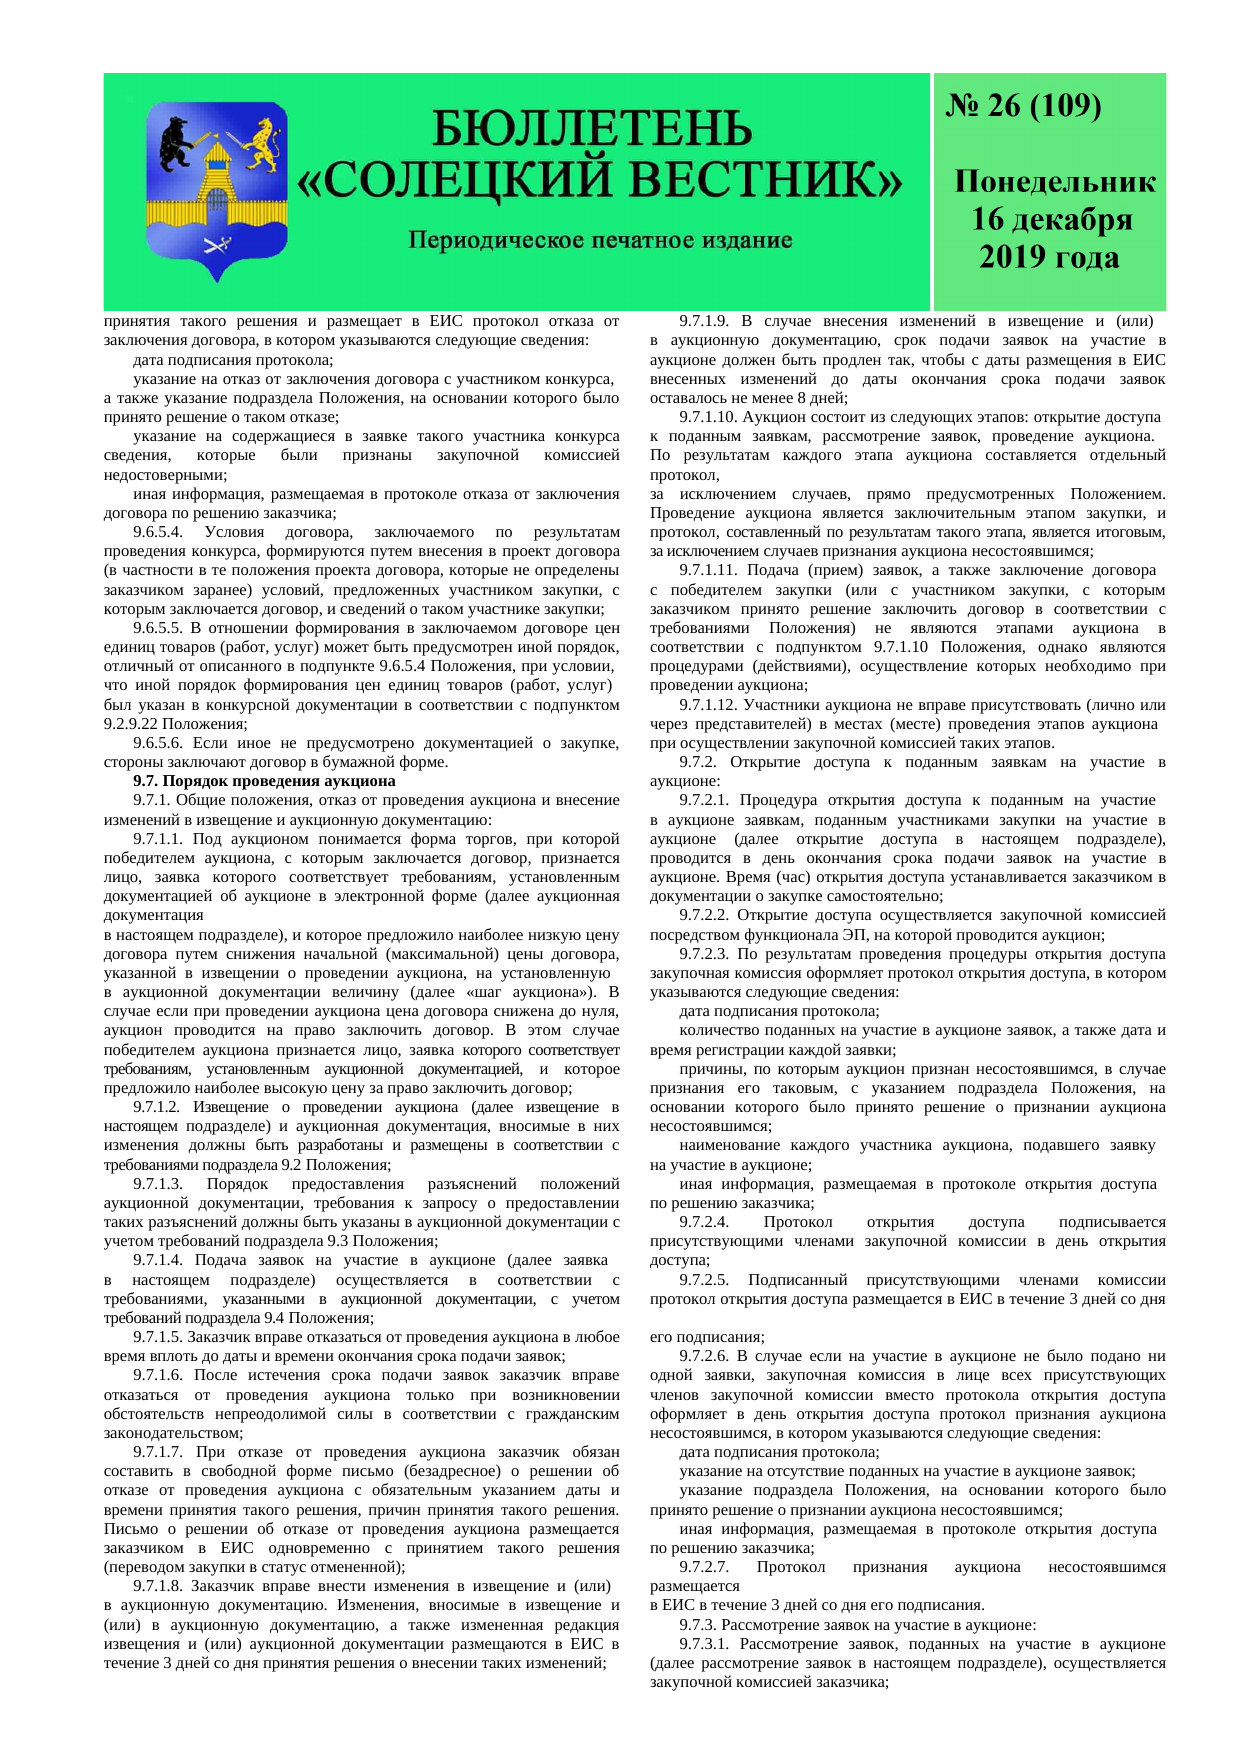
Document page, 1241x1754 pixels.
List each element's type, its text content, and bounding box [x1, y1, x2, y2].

text 9.7.1.9. В случае внесения изменений в извещение и (или) в аукционную документацию, срок подачи заявок на участие в аукционе должен быть продлен так, чтобы с даты размещения в ЕИС внесенных изменений до даты окончания срока подачи заявок оставалось не менее 8 дней; [650, 311, 1167, 407]
subtitle 9.7.2. Открытие доступа к поданным заявкам на участие в аукционе: [650, 752, 1167, 790]
text иная информация, размещаемая в протоколе отказа от заключения договора по решению заказчика; [103, 483, 620, 522]
text 9.7.1.2. Извещение о проведении аукциона (далее извещение в настоящем подразделе) и аукционная документация, вносимые в них изменения должны быть разработаны и размещены в соответствии с требованиями подраздела 9.2 Положения; [103, 1097, 620, 1173]
text 9.6.5.6. Если иное не предусмотрено документацией о закупке, стороны заключают договор в бумажной форме. [103, 733, 620, 771]
text 9.7.2.5. Подписанный присутствующими членами комиссии протокол открытия доступа размещается в ЕИС в течение 3 дней со дня его подписания; [650, 1269, 1167, 1346]
text 9.7.1.1. Под аукционом понимается форма торгов, при которой победителем аукциона, с которым заключается договор, признается лицо, заявка которого соответствует требованиям, установленным документацией об аукционе в электронной форме (далее аукционная документация в настоящем подразделе), и которое предложило наиболее низкую цену договора путем снижения начальной (максимальной) цены договора, указанной в извещении о проведении аукциона, на установленную в аукционной документации величину (далее «шаг аукциона»). В случае если при проведении аукциона цена договора снижена до нуля, аукцион проводится на право заключить договор. В этом случае победителем аукциона признается лицо, заявка которого соответствует требованиям, установленным аукционной документацией, и которое предложило наиболее высокую цену за право заключить договор; [103, 828, 620, 1097]
text 9.7.2.2. Открытие доступа осуществляется закупочной комиссией посредством функционала ЭП, на которой проводится аукцион; [650, 905, 1167, 943]
text 9.7.1.12. Участники аукциона не вправе присутствовать (лично или через представителей) в местах (месте) проведения этапов аукциона при осуществлении закупочной комиссией таких этапов. [650, 694, 1167, 752]
text указание на содержащиеся в заявке такого участника конкурса сведения, которые были признаны закупочной комиссией недостоверными; [103, 426, 620, 483]
text указание подраздела Положения, на основании которого было принято решение о признании аукциона несостоявшимся; [650, 1480, 1167, 1518]
text 9.7.2.4. Протокол открытия доступа подписывается присутствующими членами закупочной комиссии в день открытия доступа; [650, 1212, 1167, 1269]
text иная информация, размещаемая в протоколе открытия доступа по решению заказчика; [650, 1173, 1167, 1212]
text причины, по которым аукцион признан несостоявшимся, в случае признания его таковым, с указанием подраздела Положения, на основании которого было принято решение о признании аукциона несостоявшимся; [650, 1058, 1167, 1135]
text 9.7.1.10. Аукцион состоит из следующих этапов: открытие доступа к поданным заявкам, рассмотрение заявок, проведение аукциона. По результатам каждого этапа аукциона составляется отдельный протокол, за исключением случаев, прямо предусмотренных Положением. Проведение аукциона является заключительным этапом закупки, и протокол, составленный по результатам такого этапа, является итоговым, за исключением случаев признания аукциона несостоявшимся; [650, 407, 1167, 560]
text 9.7.2.3. По результатам проведения процедуры открытия доступа закупочная комиссия оформляет протокол открытия доступа, в котором указываются следующие сведения: [650, 943, 1167, 1001]
text 9.7.1.6. После истечения срока подачи заявок заказчик вправе отказаться от проведения аукциона только при возникновении обстоятельств непреодолимой силы в соответствии с гражданским законодательством; [103, 1365, 620, 1442]
text дата подписания протокола; [650, 1442, 1167, 1461]
text 9.6.5.5. В отношении формирования в заключаемом договоре цен единиц товаров (работ, услуг) может быть предусмотрен иной порядок, отличный от описанного в подпункте 9.6.5.4 Положения, при условии, что иной порядок формирования цен единиц товаров (работ, услуг) был указан в конкурсной документации в соответствии с подпунктом 9.2.9.22 Положения; [103, 618, 620, 733]
text 9.7.1.5. Заказчик вправе отказаться от проведения аукциона в любое время вплоть до даты и времени окончания срока подачи заявок; [103, 1327, 620, 1365]
text количество поданных на участие в аукционе заявок, а также дата и время регистрации каждой заявки; [650, 1020, 1167, 1058]
text 9.7.1.11. Подача (прием) заявок, а также заключение договора с победителем закупки (или с участником закупки, с которым заказчиком принято решение заключить договор в соответствии с требованиями Положения) не являются этапами аукциона в соответствии с подпунктом 9.7.1.10 Положения, однако являются процедурами (действиями), осуществление которых необходимо при проведении аукциона; [650, 560, 1167, 694]
text 9.7.3.1. Рассмотрение заявок, поданных на участие в аукционе (далее рассмотрение заявок в настоящем подразделе), осуществляется закупочной комиссией заказчика; [650, 1633, 1167, 1691]
text указание на отсутствие поданных на участие в аукционе заявок; [650, 1461, 1167, 1480]
subtitle 9.7.3. Рассмотрение заявок на участие в аукционе: [650, 1614, 1167, 1633]
text указание на отказ от заключения договора с участником конкурса, а также указание подраздела Положения, на основании которого было принято решение о таком отказе; [103, 368, 620, 426]
text 9.7.1.3. Порядок предоставления разъяснений положений аукционной документации, требования к запросу о предоставлении таких разъяснений должны быть указаны в аукционной документации с учетом требований подраздела 9.3 Положения; [103, 1173, 620, 1250]
text 9.7.2.6. В случае если на участие в аукционе не было подано ни одной заявки, закупочная комиссия в лице всех присутствующих членов закупочной комиссии вместо протокола открытия доступа оформляет в день открытия доступа протокол признания аукциона несостоявшимся, в котором указываются следующие сведения: [650, 1346, 1167, 1442]
text дата подписания протокола; [650, 1001, 1167, 1020]
text иная информация, размещаемая в протоколе открытия доступа по решению заказчика; [650, 1518, 1167, 1557]
subtitle 9.7.1. Общие положения, отказ от проведения аукциона и внесение изменений в извещение и аукционную документацию: [103, 790, 620, 828]
picture [103, 73, 1167, 311]
text 9.7.1.7. При отказе от проведения аукциона заказчик обязан составить в свободной форме письмо (безадресное) о решении об отказе от проведения аукциона с обязательным указанием даты и времени принятия такого решения, причин принятия такого решения. Письмо о решении об отказе от проведения аукциона размещается заказчиком в ЕИС одновременно с принятием такого решения (переводом закупки в статус отмененной); [103, 1442, 620, 1576]
text 9.7.1.4. Подача заявок на участие в аукционе (далее заявка в настоящем подразделе) осуществляется в соответствии с требованиями, указанными в аукционной документации, с учетом требований подраздела 9.4 Положения; [103, 1250, 620, 1327]
text 9.7.2.1. Процедура открытия доступа к поданным на участие в аукционе заявкам, поданным участниками закупки на участие в аукционе (далее открытие доступа в настоящем подразделе), проводится в день окончания срока подачи заявок на участие в аукционе. Время (час) открытия доступа устанавливается заказчиком в документации о закупке самостоятельно; [650, 790, 1167, 905]
text 9.6.5.4. Условия договора, заключаемого по результатам проведения конкурса, формируются путем внесения в проект договора (в частности в те положения проекта договора, которые не определены заказчиком заранее) условий, предложенных участником закупки, с которым заключается договор, и сведений о таком участнике закупки; [103, 522, 620, 618]
text наименование каждого участника аукциона, подавшего заявку на участие в аукционе; [650, 1135, 1167, 1173]
text дата подписания протокола; [103, 349, 620, 368]
text 9.7.2.7. Протокол признания аукциона несостоявшимся размещается в ЕИС в течение 3 дней со дня его подписания. [650, 1557, 1167, 1614]
subtitle 9.7. Порядок проведения аукциона [103, 771, 620, 790]
text 9.7.1.8. Заказчик вправе внести изменения в извещение и (или) в аукционную документацию. Изменения, вносимые в извещение и (или) в аукционную документацию, а также измененная редакция извещения и (или) аукционной документации размещаются в ЕИС в течение 3 дней со дня принятия решения о внесении таких изменений; [103, 1576, 620, 1672]
